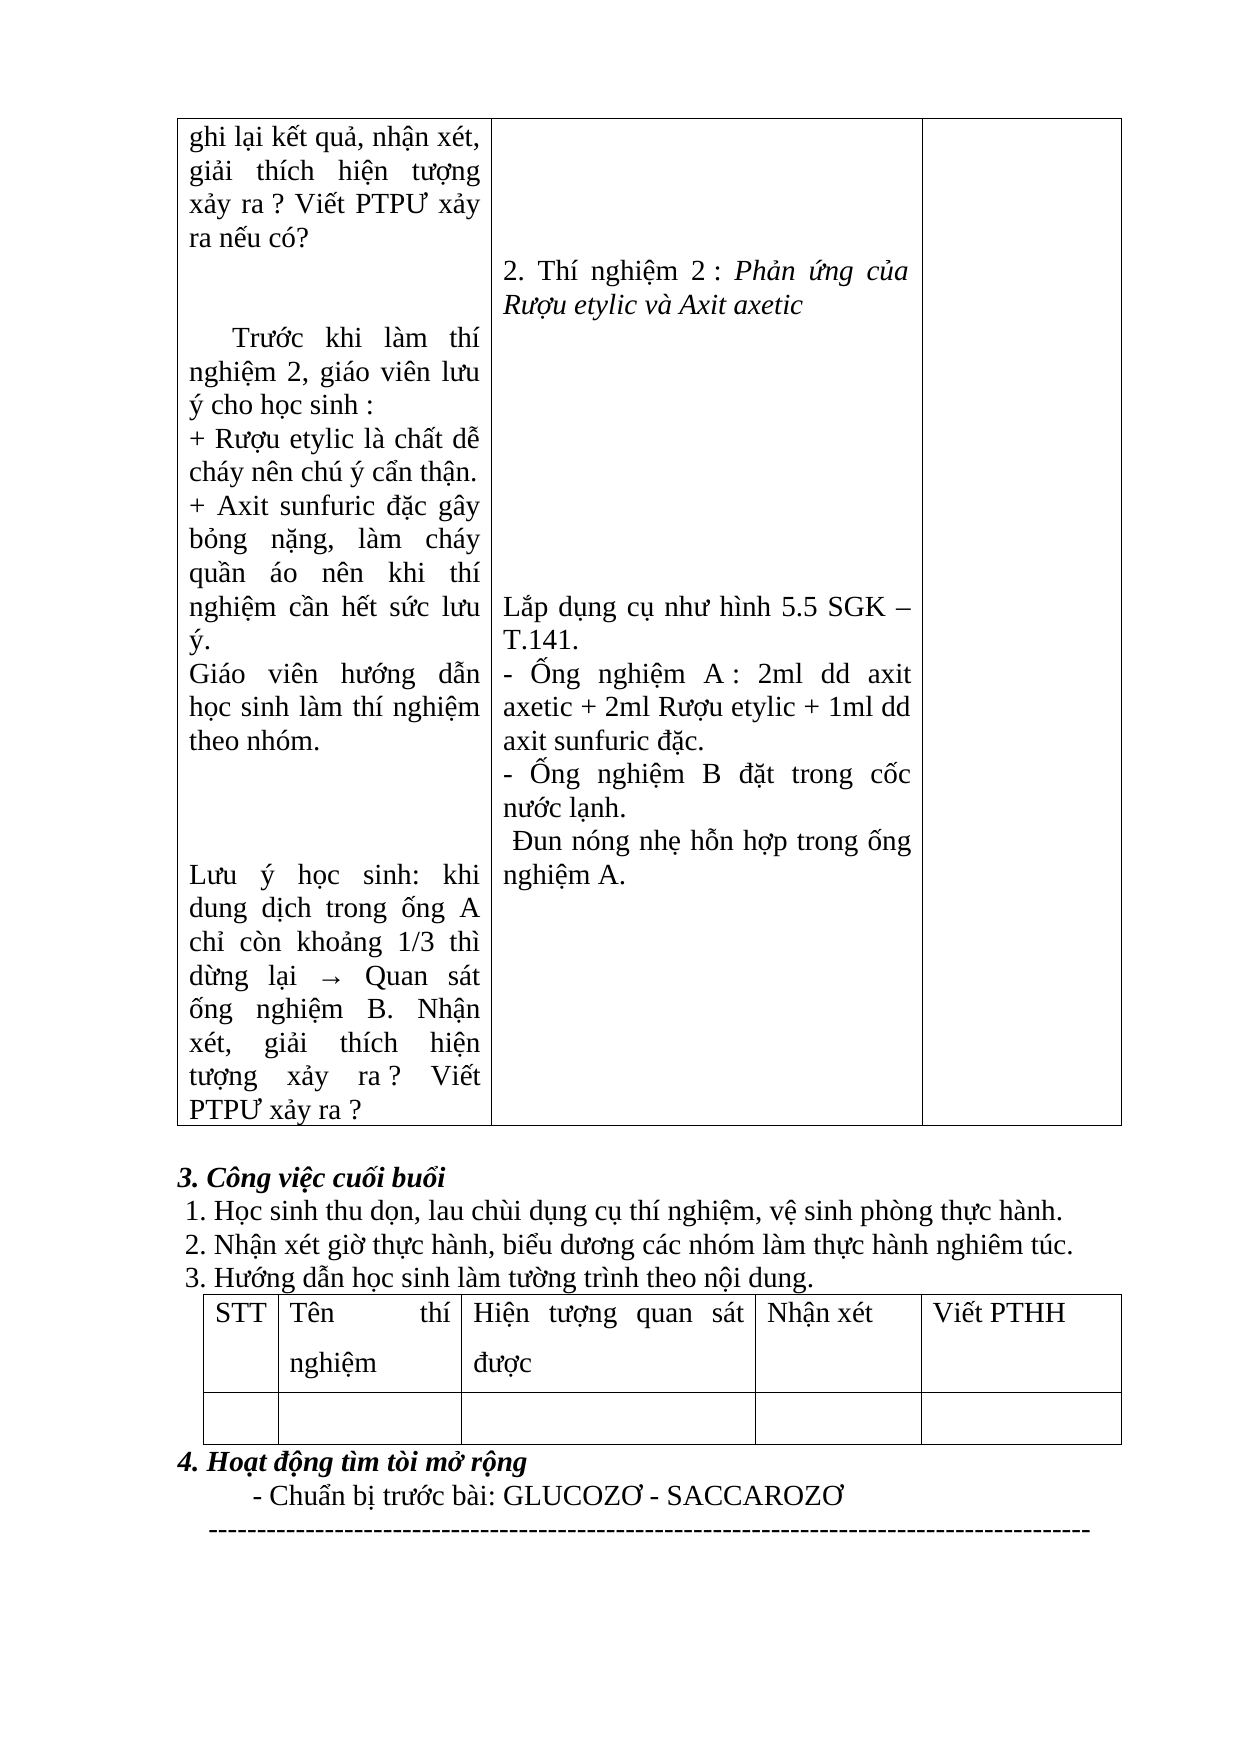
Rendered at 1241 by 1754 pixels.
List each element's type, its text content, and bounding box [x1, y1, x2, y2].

text 2. Nhận xét giờ thực hành, biểu dương các nhóm làm thực hành nghiêm túc. [177, 1227, 1122, 1261]
text 3. Công việc cuối buổi [177, 1160, 1122, 1193]
text 3. Hướng dẫn học sinh làm tường trình theo nội dung. [177, 1261, 1122, 1294]
text ------------------------------------------------------------------------------------------- [177, 1512, 1122, 1545]
table_cell [756, 1393, 921, 1443]
table_header Viết PTHH [922, 1295, 1121, 1392]
table_cell [922, 1393, 1121, 1443]
text 1. Học sinh thu dọn, lau chùi dụng cụ thí nghiệm, vệ sinh phòng thực hành. [177, 1193, 1122, 1227]
text - Chuẩn bị trước bài: GLUCOZƠ - SACCAROZƠ [177, 1478, 1122, 1512]
table_header Tên thí nghiệm [279, 1295, 461, 1392]
text 4. Hoạt động tìm tòi mở rộng [177, 1444, 1122, 1478]
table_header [492, 119, 922, 1125]
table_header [923, 119, 1121, 1125]
table_header Hiện tượng quan sát được [462, 1295, 755, 1392]
table_cell [279, 1393, 461, 1443]
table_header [178, 119, 491, 1125]
table_cell [204, 1393, 278, 1443]
table_cell [462, 1393, 755, 1443]
table_header STT [204, 1295, 278, 1392]
table_header Nhận xét [756, 1295, 921, 1392]
